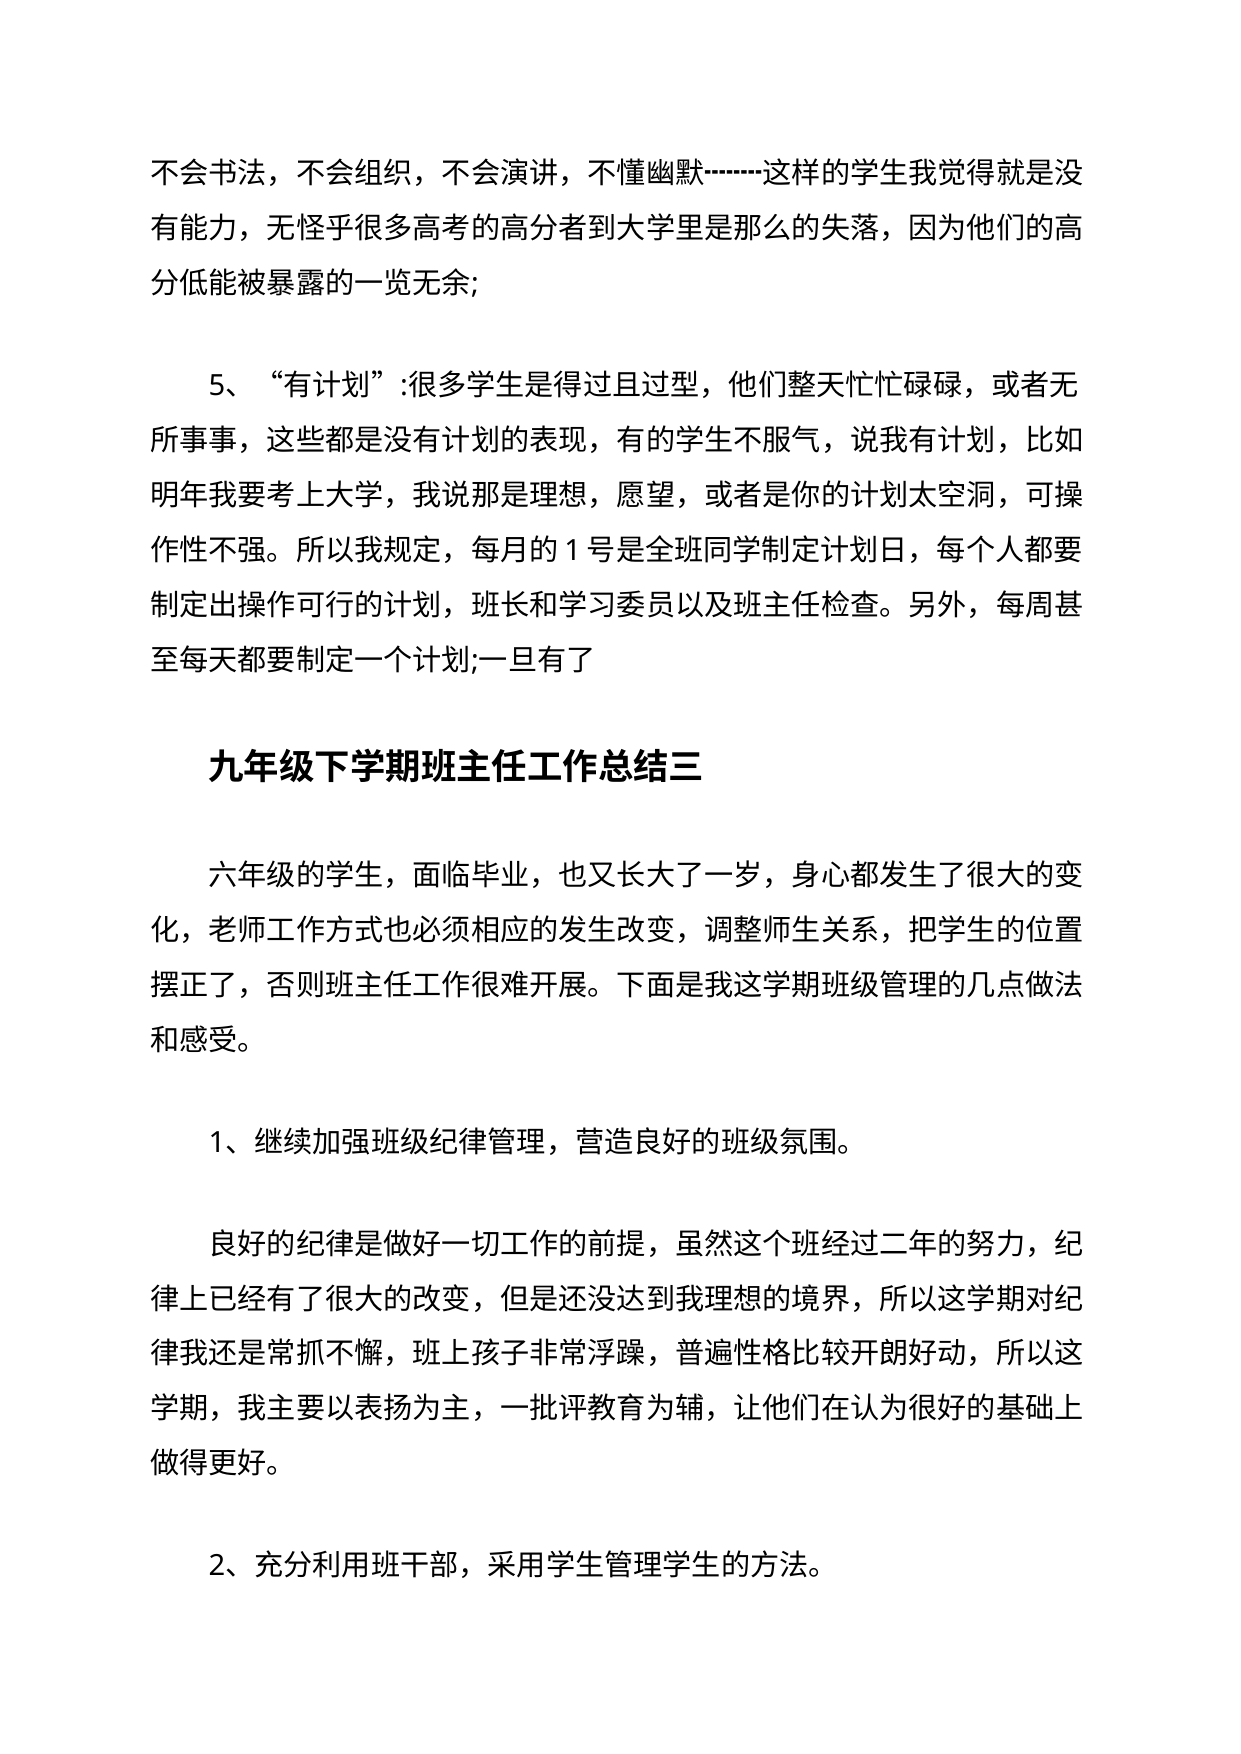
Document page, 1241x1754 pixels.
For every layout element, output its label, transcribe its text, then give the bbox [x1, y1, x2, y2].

text 1、继续加强班级纪律管理，营造良好的班级氛围。 [150, 1118, 1090, 1161]
text 六年级的学生，面临毕业，也又长大了一岁，身心都发生了很大的变化，老师工作方式也必须相应的发生改变，调整师生关系，把学生的位置摆正了，否则班主任工作很难开展。下面是我这学期班级管理的几点做法和感受。 [150, 852, 1090, 1059]
text 2、充分利用班干部，采用学生管理学生的方法。 [150, 1542, 1090, 1584]
text 5、“有计划”:很多学生是得过且过型，他们整天忙忙碌碌，或者无所事事，这些都是没有计划的表现，有的学生不服气，说我有计划，比如明年我要考上大学，我说那是理想，愿望，或者是你的计划太空洞，可操作性不强。所以我规定，每月的1号是全班同学制定计划日，每个人都要制定出操作可行的计划，班长和学习委员以及班主任检查。另外，每周甚至每天都要制定一个计划;一旦有了 [150, 362, 1090, 679]
text 良好的纪律是做好一切工作的前提，虽然这个班经过二年的努力，纪律上已经有了很大的改变，但是还没达到我理想的境界，所以这学期对纪律我还是常抓不懈，班上孩子非常浮躁，普遍性格比较开朗好动，所以这学期，我主要以表扬为主，一批评教育为辅，让他们在认为很好的基础上做得更好。 [150, 1220, 1090, 1482]
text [150, 150, 1090, 302]
text 九年级下学期班主任工作总结三 [150, 738, 1090, 790]
